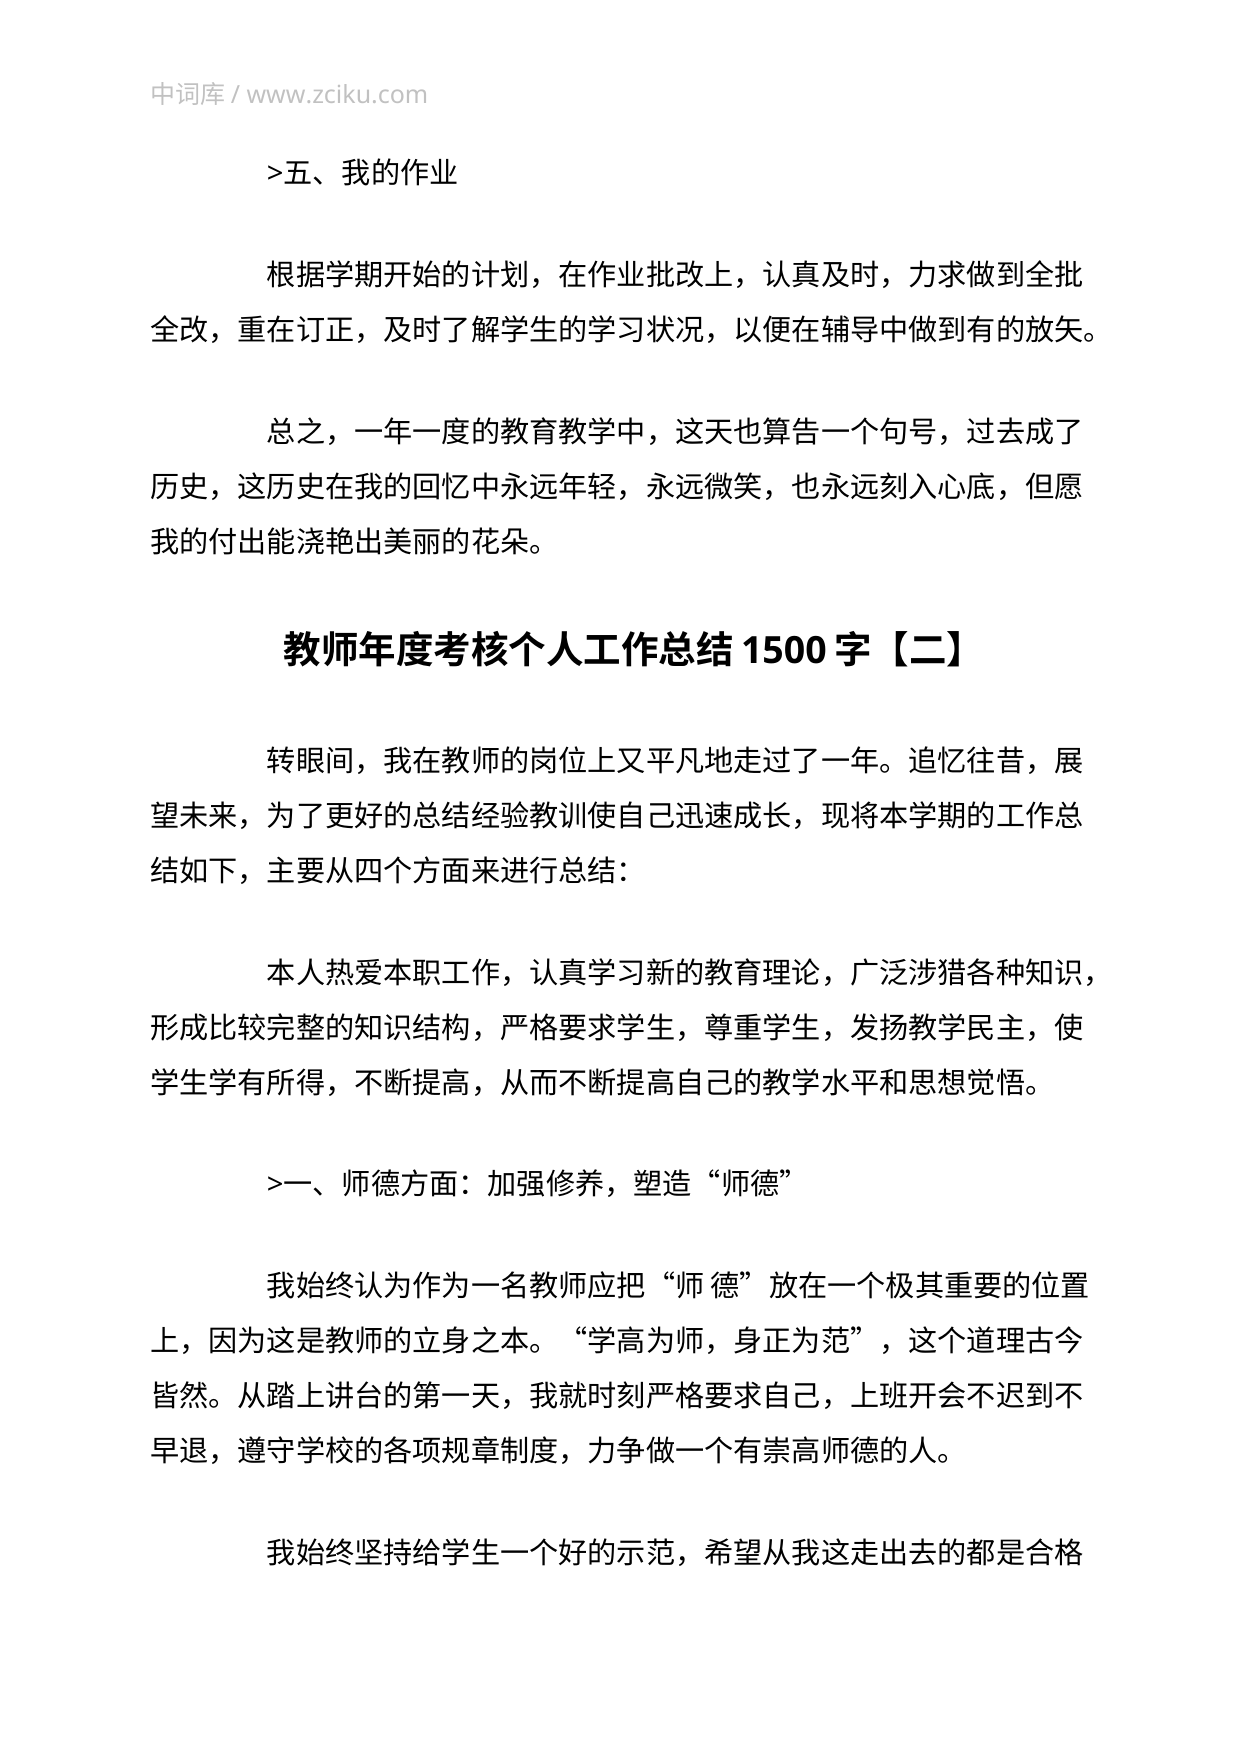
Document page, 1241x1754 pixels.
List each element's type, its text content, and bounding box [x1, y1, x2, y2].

text 教师年度考核个人工作总结1500字【二】 [150, 620, 1090, 675]
text 本人热爱本职工作，认真学习新的教育理论，广泛涉猎各种知识，形成比较完整的知识结构，严格要求学生，尊重学生，发扬教学民主，使学生学有所得，不断提高，从而不断提高自己的教学水平和思想觉悟。 [150, 949, 1090, 1101]
text 转眼间，我在教师的岗位上又平凡地走过了一年。追忆往昔，展望未来，为了更好的总结经验教训使自己迅速成长，现将本学期的工作总结如下，主要从四个方面来进行总结： [150, 738, 1090, 890]
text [150, 1529, 1090, 1572]
text >五、我的作业 [150, 150, 1090, 192]
text 我始终认为作为一名教师应把“师 德”放在一个极其重要的位置上，因为这是教师的立身之本。“学高为师，身正为范”，这个道理古今皆然。从踏上讲台的第一天，我就时刻严格要求自己，上班开会不迟到不早退，遵守学校的各项规章制度，力争做一个有崇高师德的人。 [150, 1263, 1090, 1470]
text 总之，一年一度的教育教学中，这天也算告一个句号，过去成了历史，这历史在我的回忆中永远年轻，永远微笑，也永远刻入心底，但愿我的付出能浇艳出美丽的花朵。 [150, 409, 1090, 561]
text 根据学期开始的计划，在作业批改上，认真及时，力求做到全批全改，重在订正，及时了解学生的学习状况，以便在辅导中做到有的放矢。 [150, 252, 1090, 349]
text >一、师德方面：加强修养，塑造“师德” [150, 1161, 1090, 1203]
